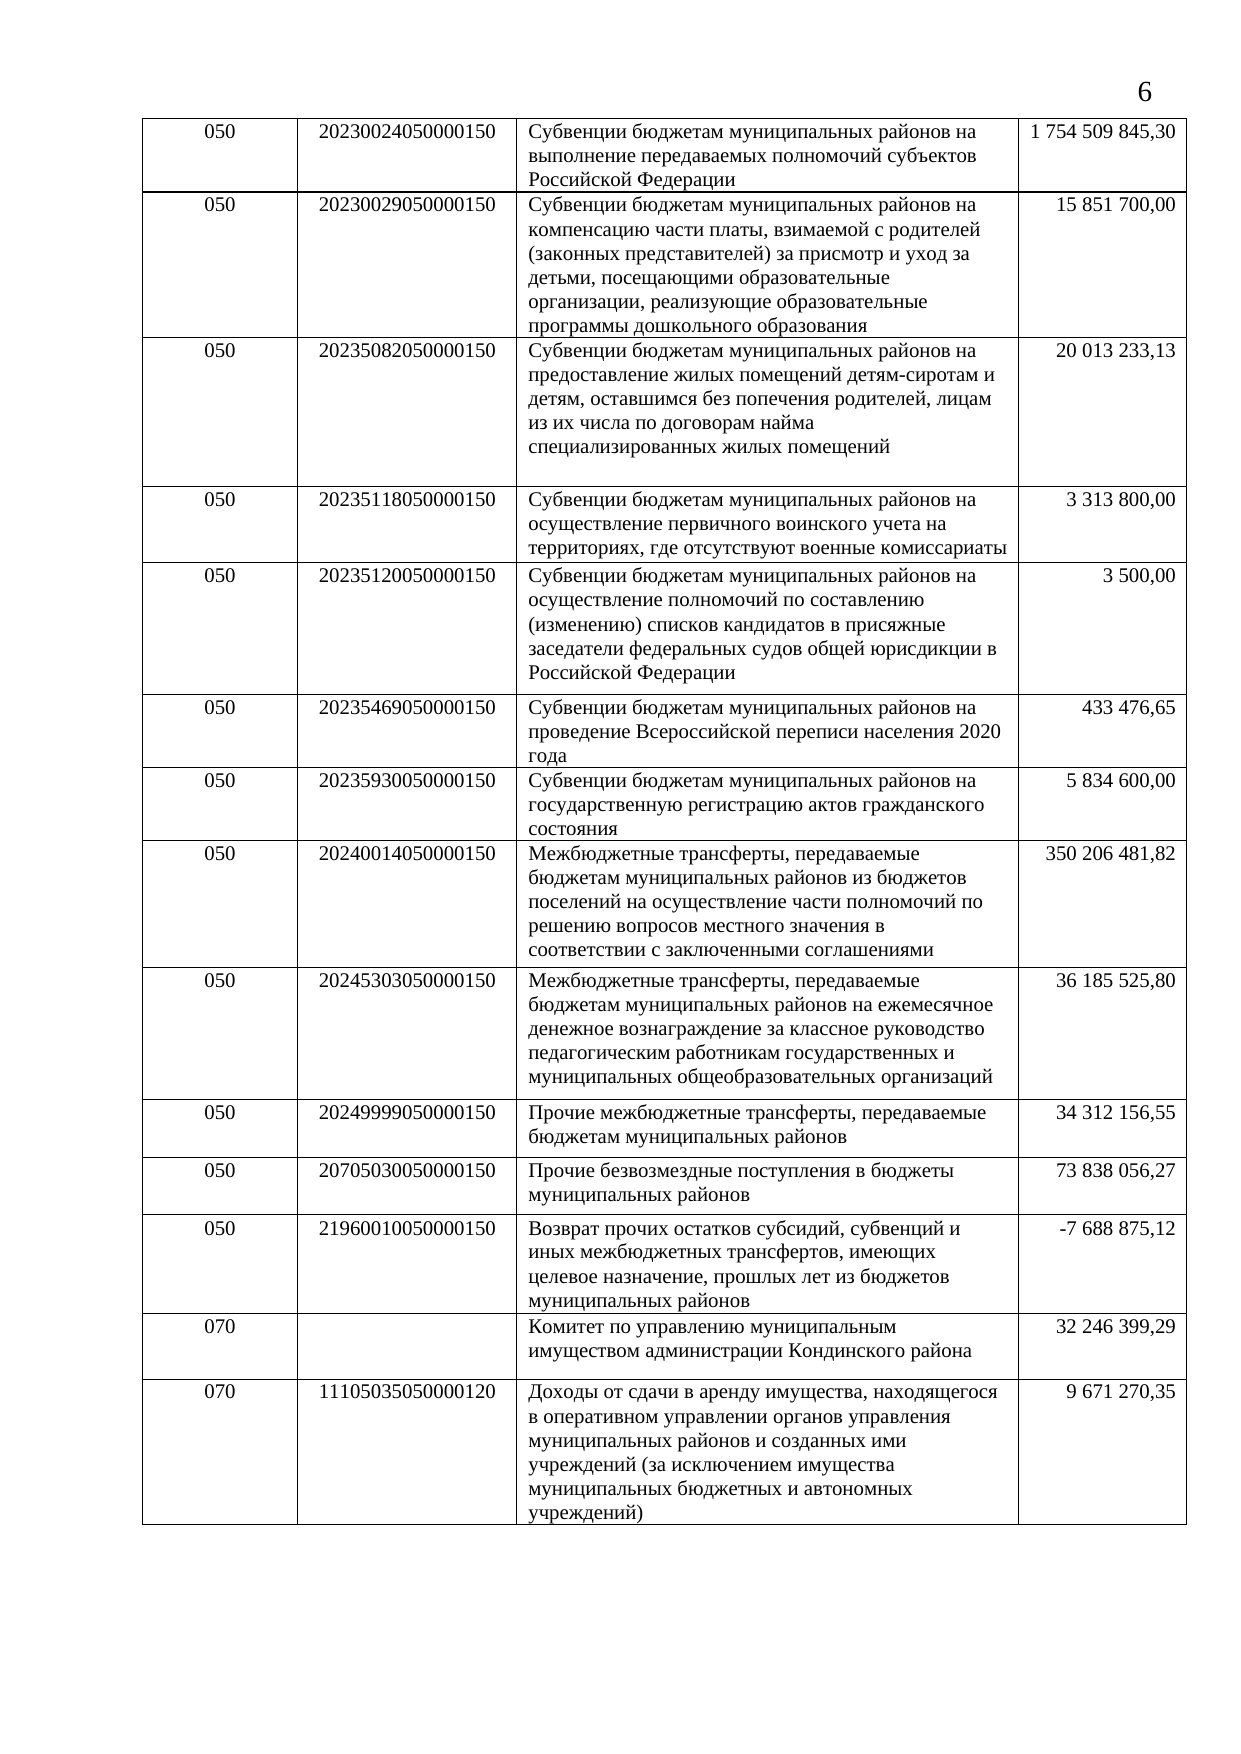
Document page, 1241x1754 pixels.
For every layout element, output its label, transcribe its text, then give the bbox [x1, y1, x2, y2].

table_cell 20235469050000150 [298, 695, 516, 767]
table_cell 350 206 481,82 [1019, 841, 1186, 967]
table_cell 433 476,65 [1019, 695, 1186, 767]
table_cell Субвенции бюджетам муниципальных районов на осуществление первичного воинского учета на территориях, где отсутствуют военные комиссариаты [517, 487, 1018, 562]
table_cell 20245303050000150 [298, 968, 516, 1098]
table_cell 20240014050000150 [298, 841, 516, 967]
table_cell 5 834 600,00 [1019, 768, 1186, 840]
table_cell 1 754 509 845,30 [1019, 119, 1186, 191]
table_cell Субвенции бюджетам муниципальных районов на предоставление жилых помещений детям-сиротам и детям, оставшимся без попечения родителей, лицам из их числа по договорам найма специализированных жилых помещений [517, 338, 1018, 486]
table_cell 3 313 800,00 [1019, 487, 1186, 562]
table_cell 20235930050000150 [298, 768, 516, 840]
table_cell 050 [143, 1158, 297, 1214]
table_cell 050 [143, 338, 297, 486]
table_cell Субвенции бюджетам муниципальных районов на государственную регистрацию актов гражданского состояния [517, 768, 1018, 840]
table_cell 050 [143, 563, 297, 693]
table_cell 050 [143, 968, 297, 1098]
table_cell Прочие безвозмездные поступления в бюджеты муниципальных районов [517, 1158, 1018, 1214]
table_cell 20249999050000150 [298, 1100, 516, 1157]
table_cell Межбюджетные трансферты, передаваемые бюджетам муниципальных районов на ежемесячное денежное вознаграждение за классное руководство педагогическим работникам государственных и муниципальных общеобразовательных организаций [517, 968, 1018, 1098]
table_cell 050 [143, 695, 297, 767]
table_cell 20230024050000150 [298, 119, 516, 191]
table_cell 050 [143, 193, 297, 337]
table_cell 050 [143, 768, 297, 840]
table_cell Субвенции бюджетам муниципальных районов на выполнение передаваемых полномочий субъектов Российской Федерации [517, 119, 1018, 191]
table_cell 070 [143, 1314, 297, 1378]
table_cell 050 [143, 1100, 297, 1157]
table_cell 34 312 156,55 [1019, 1100, 1186, 1157]
table_cell 050 [143, 841, 297, 967]
table_cell Межбюджетные трансферты, передаваемые бюджетам муниципальных районов из бюджетов поселений на осуществление части полномочий по решению вопросов местного значения в соответствии с заключенными соглашениями [517, 841, 1018, 967]
table_cell 050 [143, 1215, 297, 1313]
table_cell 20235082050000150 [298, 338, 516, 486]
table_cell 32 246 399,29 [1019, 1314, 1186, 1378]
table_cell Субвенции бюджетам муниципальных районов на компенсацию части платы, взимаемой с родителей (законных представителей) за присмотр и уход за детьми, посещающими образовательные организации, реализующие образовательные программы дошкольного образования [517, 193, 1018, 337]
table_cell 15 851 700,00 [1019, 193, 1186, 337]
table_cell 73 838 056,27 [1019, 1158, 1186, 1214]
table_cell 20235120050000150 [298, 563, 516, 693]
table_cell 11105035050000120 [298, 1380, 516, 1524]
table_cell Прочие межбюджетные трансферты, передаваемые бюджетам муниципальных районов [517, 1100, 1018, 1157]
table_cell Субвенции бюджетам муниципальных районов на осуществление полномочий по составлению (изменению) списков кандидатов в присяжные заседатели федеральных судов общей юрисдикции в Российской Федерации [517, 563, 1018, 693]
table_cell Субвенции бюджетам муниципальных районов на проведение Всероссийской переписи населения 2020 года [517, 695, 1018, 767]
table_cell Комитет по управлению муниципальным имуществом администрации Кондинского района [517, 1314, 1018, 1378]
table_cell 20235118050000150 [298, 487, 516, 562]
table_cell 21960010050000150 [298, 1215, 516, 1313]
table_cell 9 671 270,35 [1019, 1380, 1186, 1524]
table_cell Доходы от сдачи в аренду имущества, находящегося в оперативном управлении органов управления муниципальных районов и созданных ими учреждений (за исключением имущества муниципальных бюджетных и автономных учреждений) [517, 1380, 1018, 1524]
table_cell [298, 1314, 516, 1378]
table_cell -7 688 875,12 [1019, 1215, 1186, 1313]
table_cell Возврат прочих остатков субсидий, субвенций и иных межбюджетных трансфертов, имеющих целевое назначение, прошлых лет из бюджетов муниципальных районов [517, 1215, 1018, 1313]
table_cell 3 500,00 [1019, 563, 1186, 693]
table_cell 36 185 525,80 [1019, 968, 1186, 1098]
table_cell 20705030050000150 [298, 1158, 516, 1214]
table_cell 050 [143, 487, 297, 562]
table_cell 20 013 233,13 [1019, 338, 1186, 486]
table_cell 070 [143, 1380, 297, 1524]
table_cell 050 [143, 119, 297, 191]
table_cell 20230029050000150 [298, 193, 516, 337]
